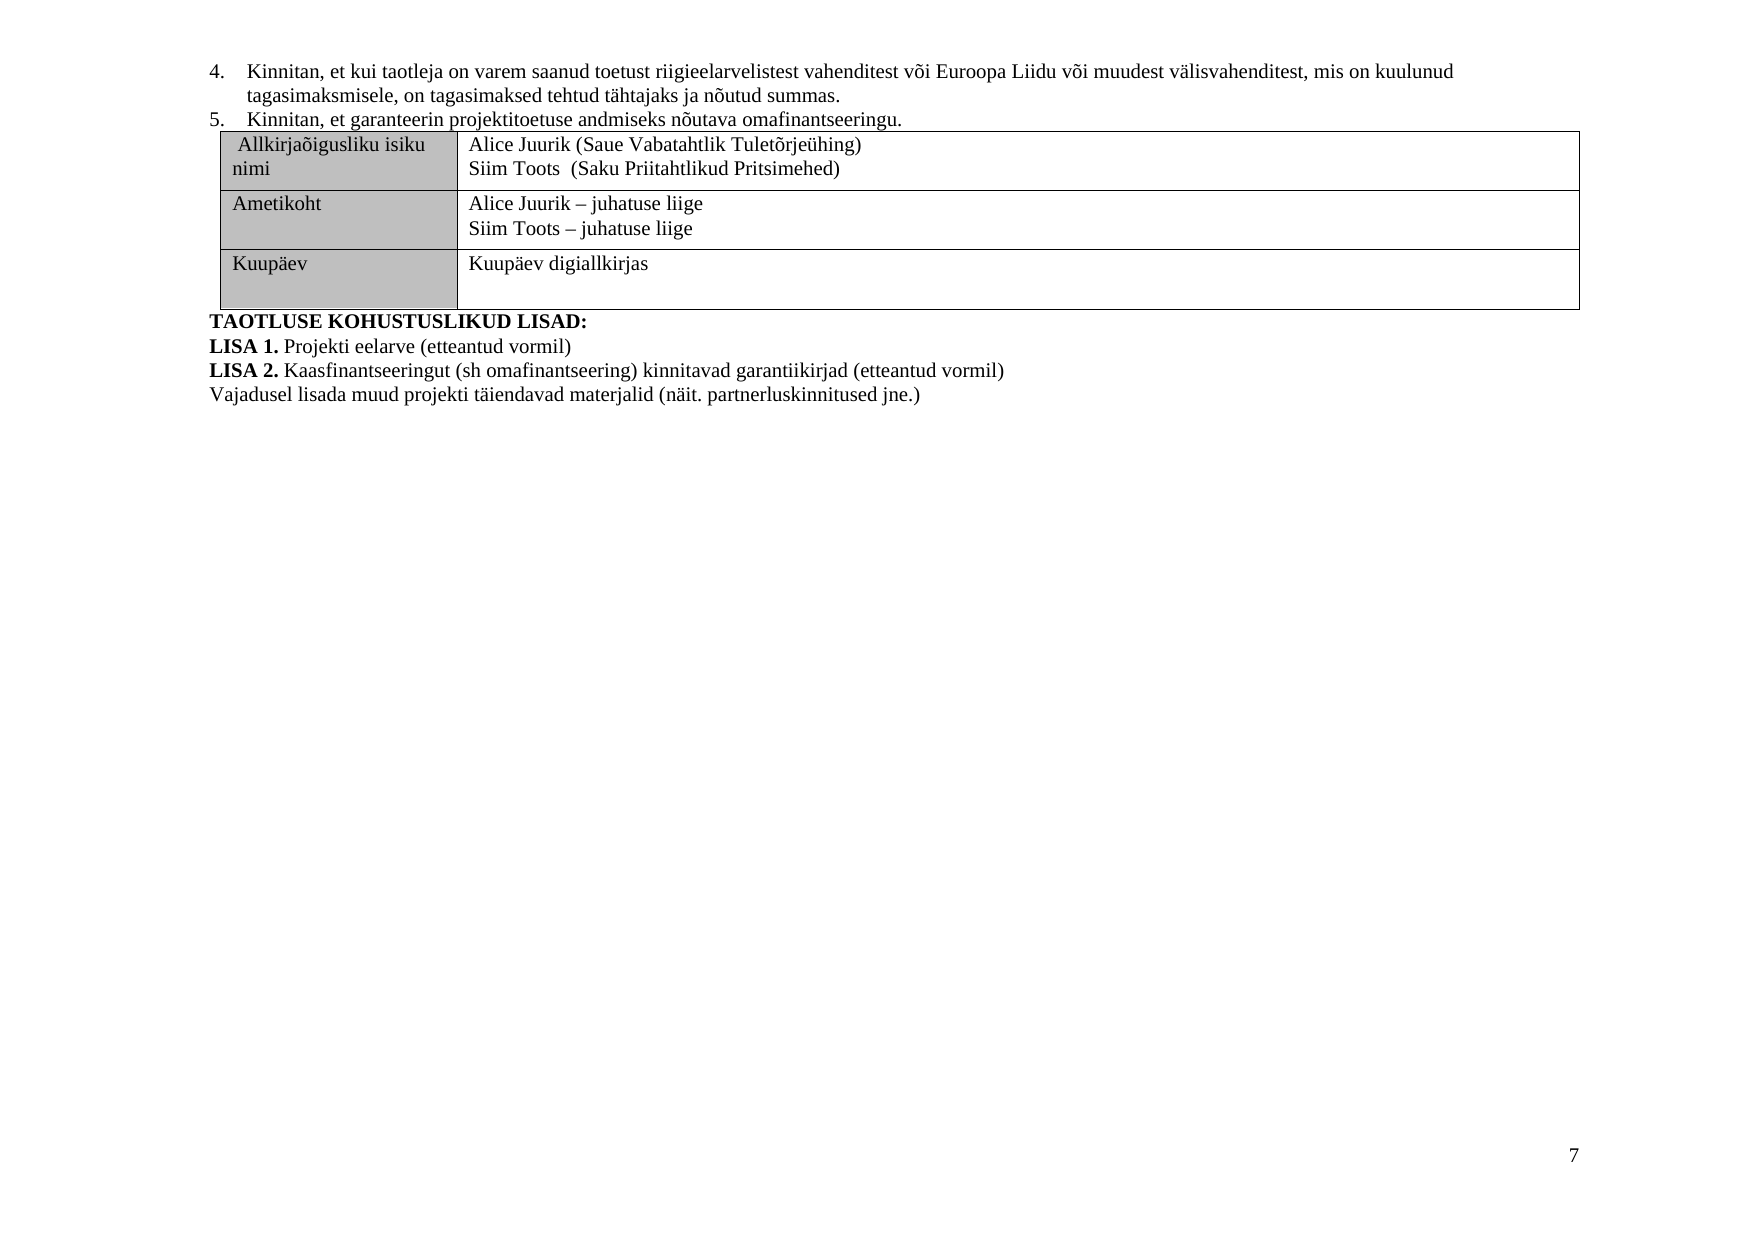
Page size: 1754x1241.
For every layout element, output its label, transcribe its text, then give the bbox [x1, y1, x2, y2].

list Kinnitan, et garanteerin projektitoetuse andmiseks nõutava omafinantseeringu. [209, 107, 1604, 131]
text LISA 1. Projekti eelarve (etteantud vormil) [150, 333, 1604, 358]
text LISA 2. Kaasfinantseeringut (sh omafinantseering) kinnitavad garantiikirjad (etteantud vormil) [209, 358, 1604, 382]
table_cell Kuupäev [221, 250, 457, 308]
table_header Alice Juurik (Saue Vabatahtlik Tuletõrjeühing) Siim Toots (Saku Priitahtlikud Pritsimehed) [458, 132, 1579, 190]
list Kinnitan, et kui taotleja on varem saanud toetust riigieelarvelistest vahenditest või Euroopa Liidu või muudest välisvahenditest, mis on kuulunud tagasimaksmisele, on tagasimaksed tehtud tähtajaks ja nõutud summas. [209, 59, 1604, 107]
table_cell Kuupäev digiallkirjas [458, 250, 1579, 308]
text Vajadusel lisada muud projekti täiendavad materjalid (näit. partnerluskinnitused jne.) [209, 382, 1604, 406]
table_cell Alice Juurik – juhatuse liige Siim Toots – juhatuse liige [458, 191, 1579, 249]
text TAOTLUSE KOHUSTUSLIKUD LISAD: [150, 309, 1604, 333]
table_header Allkirjaõigusliku isiku nimi [221, 132, 457, 190]
table_cell Ametikoht [221, 191, 457, 249]
